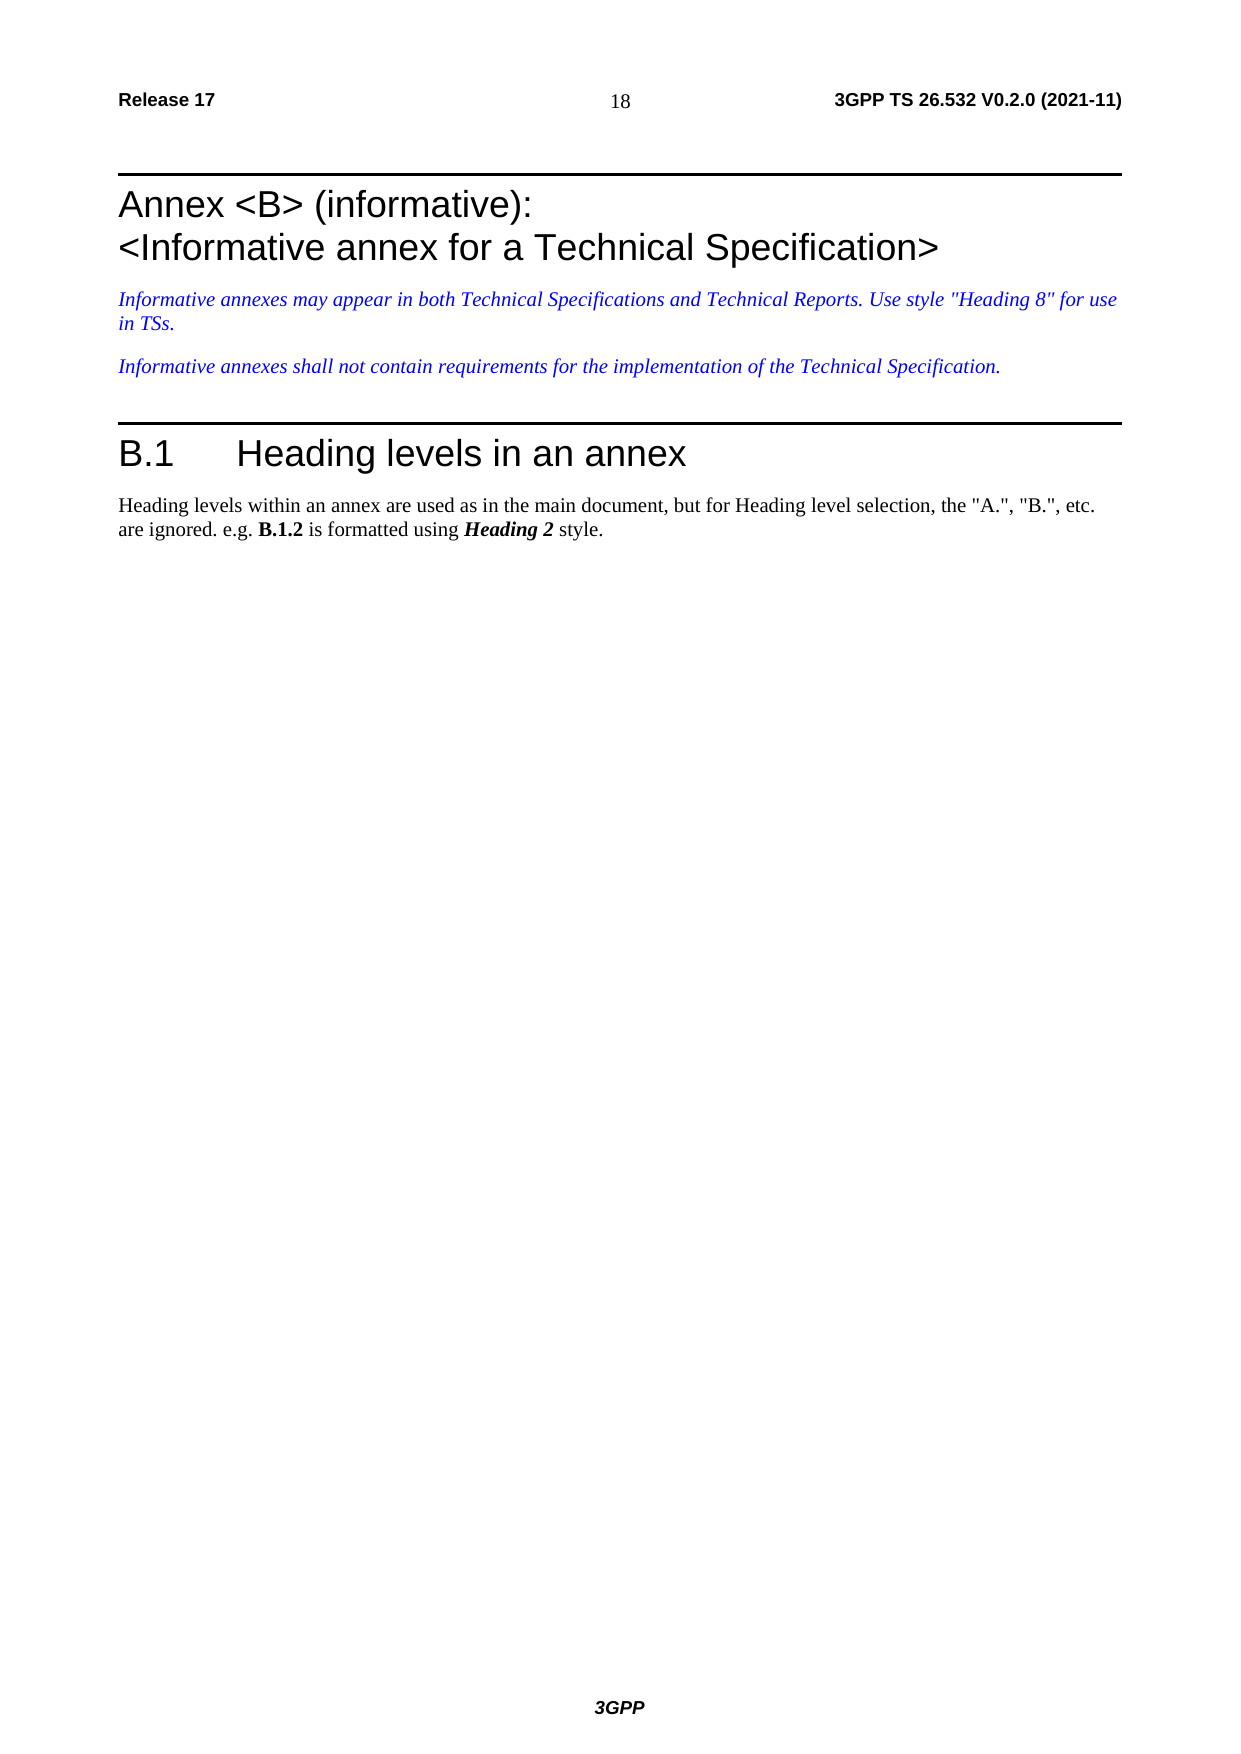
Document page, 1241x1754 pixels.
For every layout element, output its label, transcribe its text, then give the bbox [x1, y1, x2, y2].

subtitle B.1 Heading levels in an annex [118, 425, 1122, 474]
subtitle Annex <B> (informative): <Informative annex for a Technical Specification> [118, 176, 1122, 268]
text Informative annexes shall not contain requirements for the implementation of the Technical Specification. [118, 354, 1122, 378]
text Heading levels within an annex are used as in the main document, but for Heading level selection, the "A.", "B.", etc. are ignored. e.g. B.1.2 is formatted using Heading 2 style. [118, 493, 1122, 541]
text Informative annexes may appear in both Technical Specifications and Technical Reports. Use style "Heading 8" for use in TSs. [118, 287, 1122, 335]
